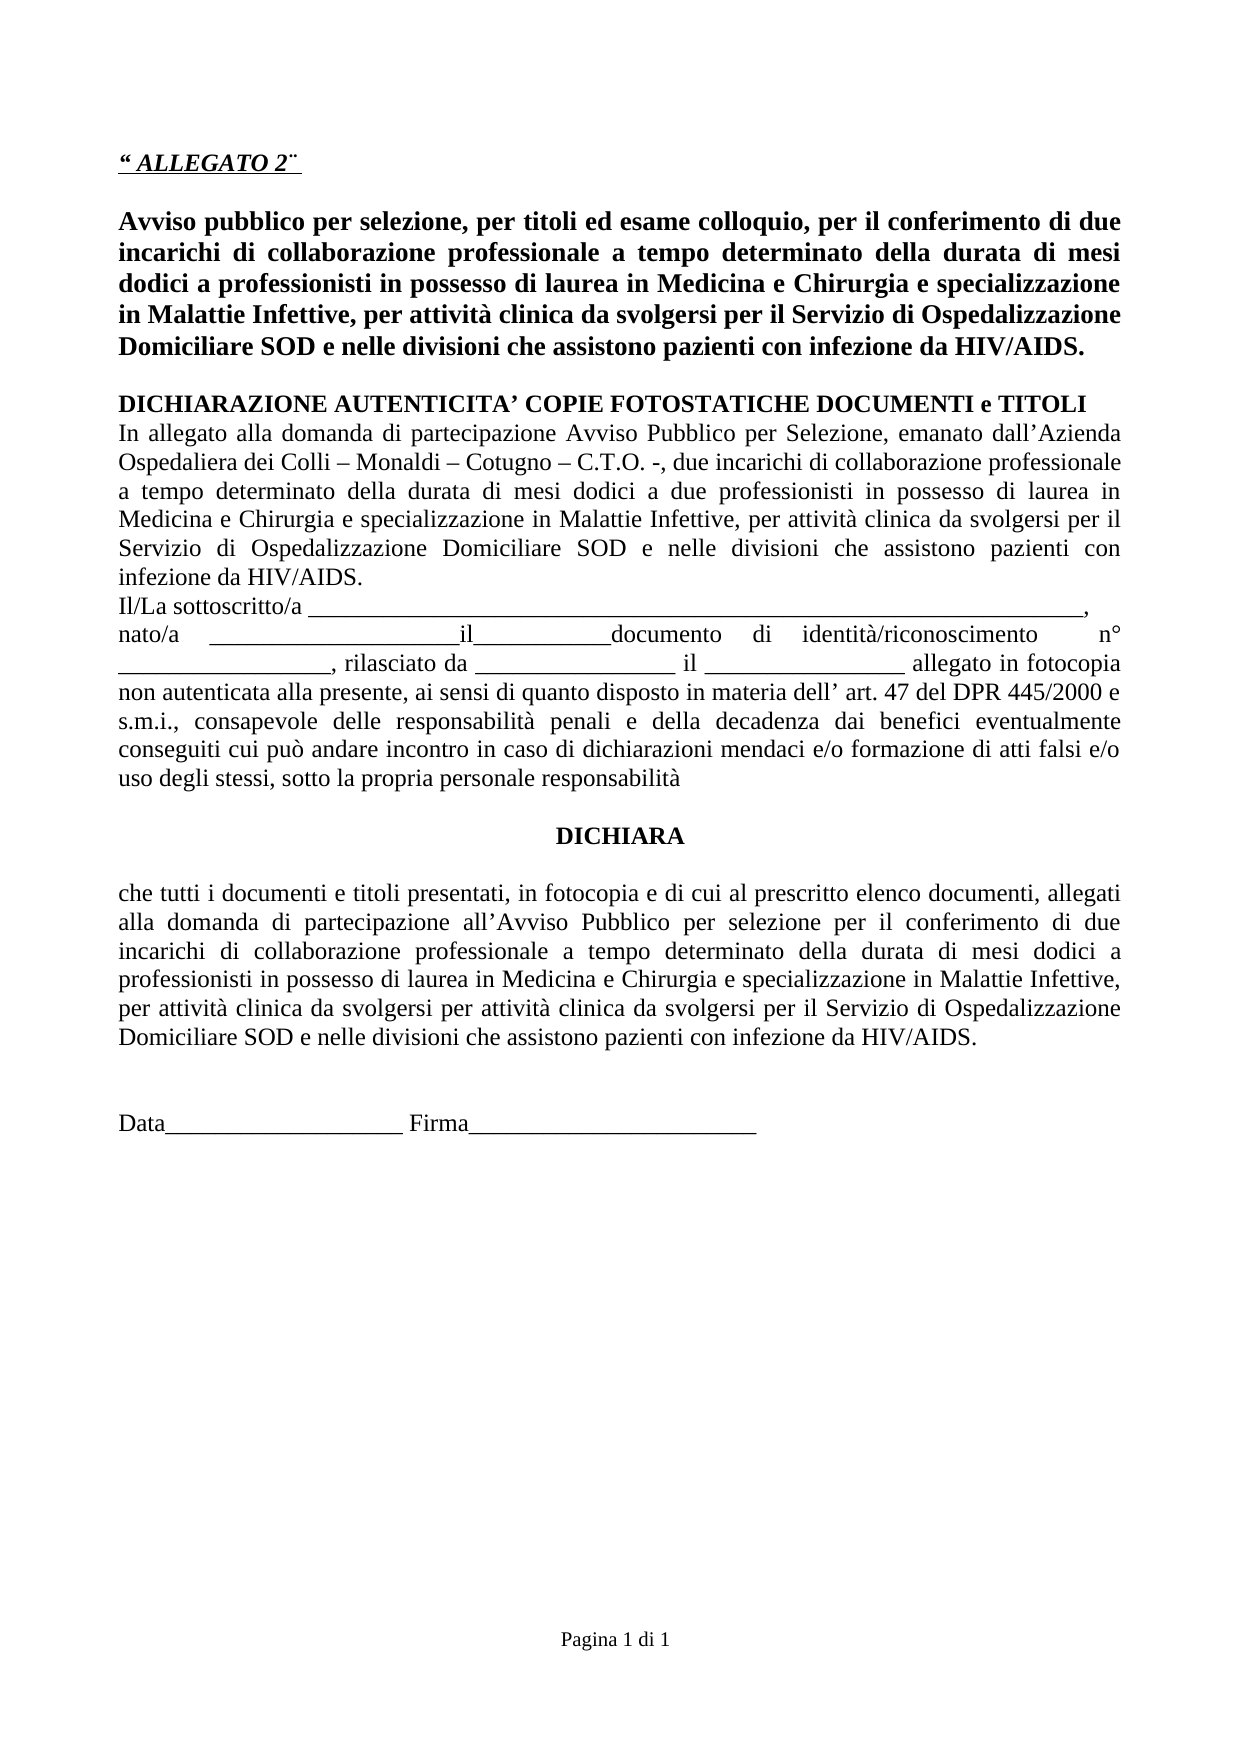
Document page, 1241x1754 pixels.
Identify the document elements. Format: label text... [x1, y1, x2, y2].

text In allegato alla domanda di partecipazione Avviso Pubblico per Selezione, emanato dall’Azienda Ospedaliera dei Colli – Monaldi – Cotugno – C.T.O. -, due incarichi di collaborazione professionale a tempo determinato della durata di mesi dodici a due professionisti in possesso di laurea in Medicina e Chirurgia e specializzazione in Malattie Infettive, per attività clinica da svolgersi per il Servizio di Ospedalizzazione Domiciliare SOD e nelle divisioni che assistono pazienti con infezione da HIV/AIDS. [118, 418, 1122, 591]
text Il/La sottoscritto/a ______________________________________________________________, [118, 591, 1122, 619]
text che tutti i documenti e titoli presentati, in fotocopia e di cui al prescritto elenco documenti, allegati alla domanda di partecipazione all’Avviso Pubblico per selezione per il conferimento di due incarichi di collaborazione professionale a tempo determinato della durata di mesi dodici a professionisti in possesso di laurea in Medicina e Chirurgia e specializzazione in Malattie Infettive, per attività clinica da svolgersi per attività clinica da svolgersi per il Servizio di Ospedalizzazione Domiciliare SOD e nelle divisioni che assistono pazienti con infezione da HIV/AIDS. [118, 878, 1122, 1051]
text Data___________________ Firma_______________________ [118, 1108, 1122, 1137]
text nato/a ____________________il___________documento di identità/riconoscimento n° _________________, rilasciato da ________________ il ________________ allegato in fotocopia non autenticata alla presente, ai sensi di quanto disposto in materia dell’ art. 47 del DPR 445/2000 e s.m.i., consapevole delle responsabilità penali e della decadenza dai benefici eventualmente conseguiti cui può andare incontro in caso di dichiarazioni mendaci e/o formazione di atti falsi e/o uso degli stessi, sotto la propria personale responsabilità [118, 619, 1122, 792]
text DICHIARAZIONE AUTENTICITA’ COPIE FOTOSTATICHE DOCUMENTI e TITOLI [118, 389, 1122, 418]
text Avviso pubblico per selezione, per titoli ed esame colloquio, per il conferimento di due incarichi di collaborazione professionale a tempo determinato della durata di mesi dodici a professionisti in possesso di laurea in Medicina e Chirurgia e specializzazione in Malattie Infettive, per attività clinica da svolgersi per il Servizio di Ospedalizzazione Domiciliare SOD e nelle divisioni che assistono pazienti con infezione da HIV/AIDS. [118, 205, 1122, 361]
text “ ALLEGATO 2¨ [118, 148, 1122, 176]
text DICHIARA [118, 821, 1122, 849]
